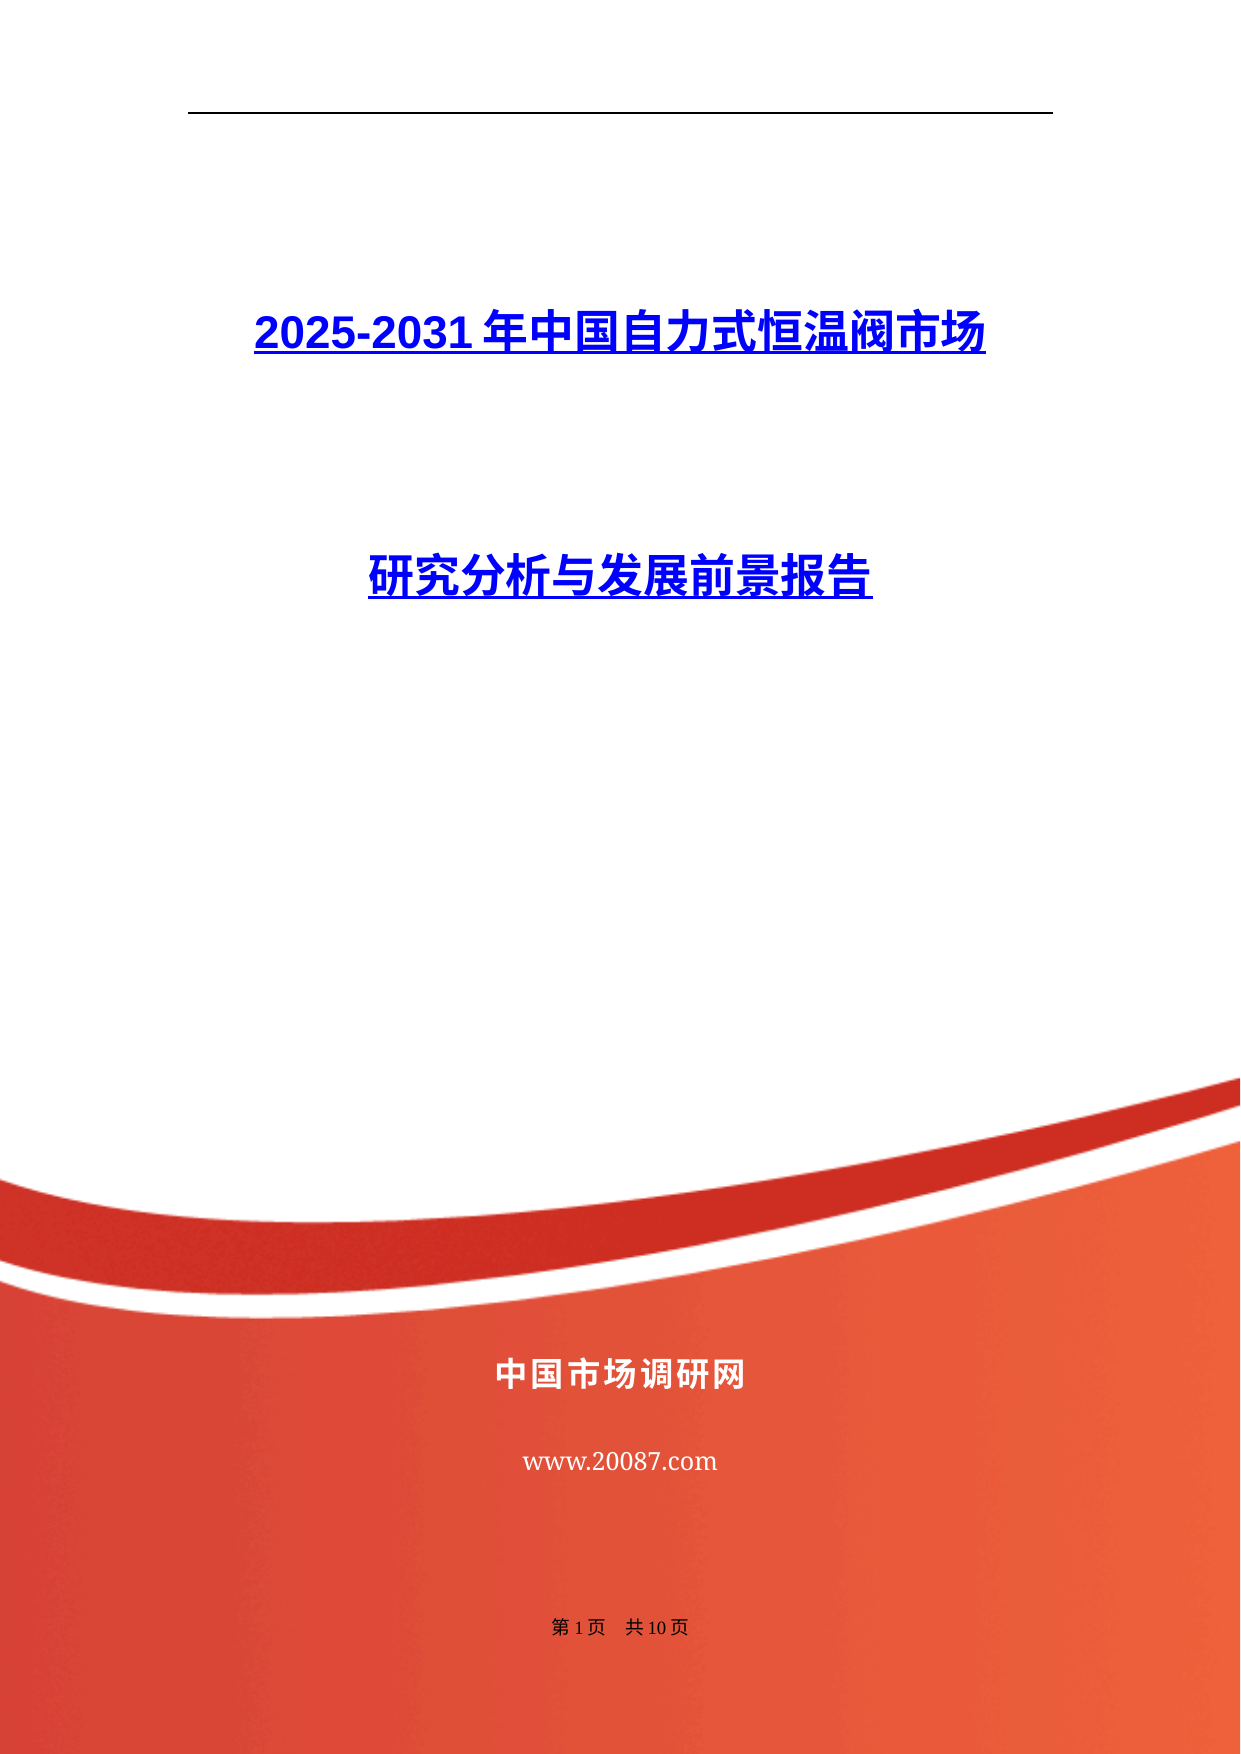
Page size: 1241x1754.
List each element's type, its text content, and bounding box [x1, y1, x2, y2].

subtitle 中国市场调研网 [187, 1339, 1053, 1404]
table_header 2025-2031年中国自力式恒温阀市场研究分析与发展前景报告 [188, 207, 1053, 773]
picture [0, 1006, 1241, 1754]
text www.20087.com [187, 1428, 1053, 1493]
